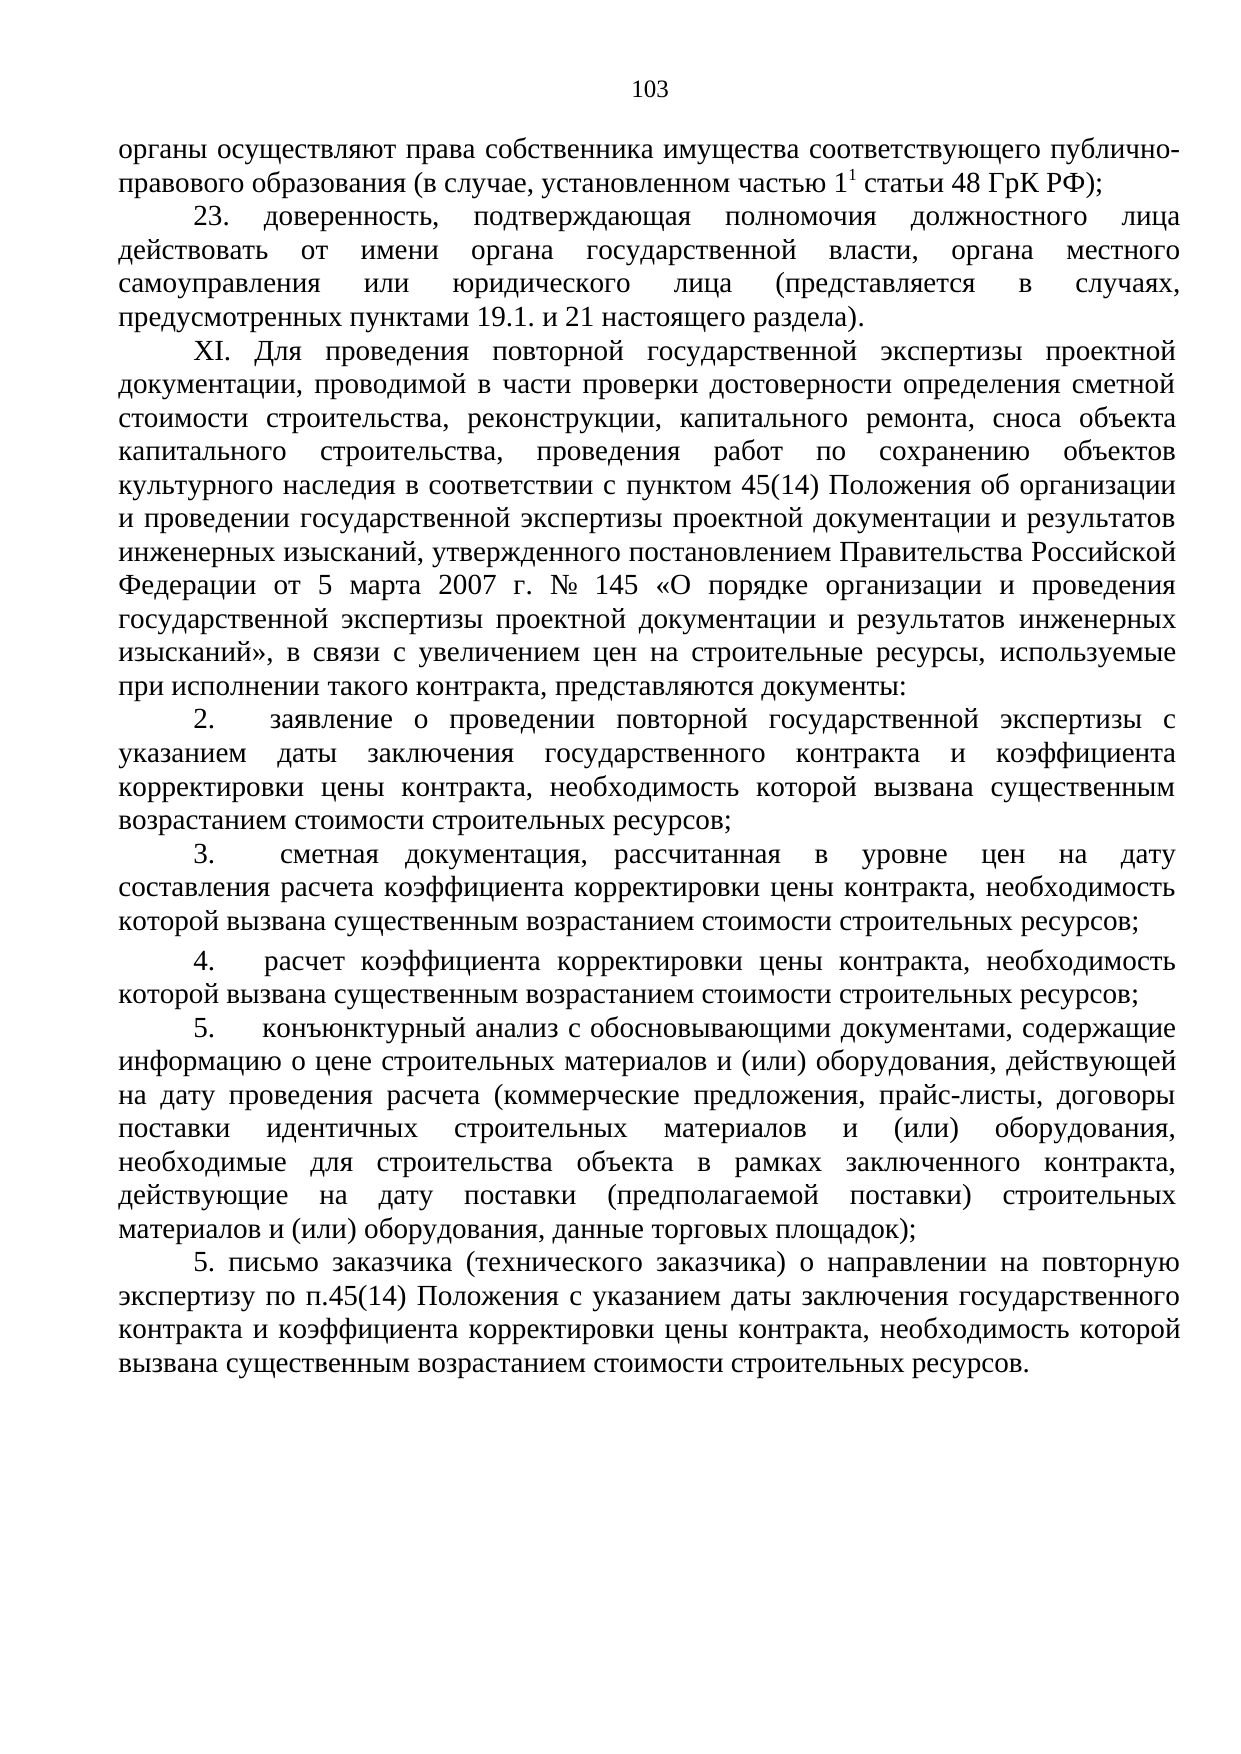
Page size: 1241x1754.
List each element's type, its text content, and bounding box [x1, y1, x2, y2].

text 23. доверенность, подтверждающая полномочия должностного лица действовать от имени органа государственной власти, органа местного самоуправления или юридического лица (представляется в случаях, предусмотренных пунктами 19.1. и 21 настоящего раздела). [118, 198, 1181, 333]
list расчет коэффициента корректировки цены контракта, необходимость которой вызвана существенным возрастанием стоимости строительных ресурсов; [118, 943, 1176, 1010]
list заявление о проведении повторной государственной экспертизы с указанием даты заключения государственного контракта и коэффициента корректировки цены контракта, необходимость которой вызвана существенным возрастанием стоимости строительных ресурсов; [118, 702, 1176, 836]
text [118, 131, 1181, 198]
list конъюнктурный анализ с обосновывающими документами, содержащие информацию о цене строительных материалов и (или) оборудования, действующей на дату проведения расчета (коммерческие предложения, прайс-листы, договоры поставки идентичных строительных материалов и (или) оборудования, необходимые для строительства объекта в рамках заключенного контракта, действующие на дату поставки (предполагаемой поставки) строительных материалов и (или) оборудования, данные торговых площадок); [118, 1010, 1176, 1244]
text 5. письмо заказчика (технического заказчика) о направлении на повторную экспертизу по п.45(14) Положения с указанием даты заключения государственного контракта и коэффициента корректировки цены контракта, необходимость которой вызвана существенным возрастанием стоимости строительных ресурсов. [118, 1244, 1181, 1379]
text ХI. Для проведения повторной государственной экспертизы проектной документации, проводимой в части проверки достоверности определения сметной стоимости строительства, реконструкции, капитального ремонта, сноса объекта капитального строительства, проведения работ по сохранению объектов культурного наследия в соответствии с пунктом 45(14) Положения об организации и проведении государственной экспертизы проектной документации и результатов инженерных изысканий, утвержденного постановлением Правительства Российской Федерации от 5 марта 2007 г. № 145 «О порядке организации и проведения государственной экспертизы проектной документации и результатов инженерных изысканий», в связи с увеличением цен на строительные ресурсы, используемые при исполнении такого контракта, представляются документы: [118, 333, 1176, 702]
list сметная документация, рассчитанная в уровне цен на дату составления расчета коэффициента корректировки цены контракта, необходимость которой вызвана существенным возрастанием стоимости строительных ресурсов; [118, 836, 1176, 936]
